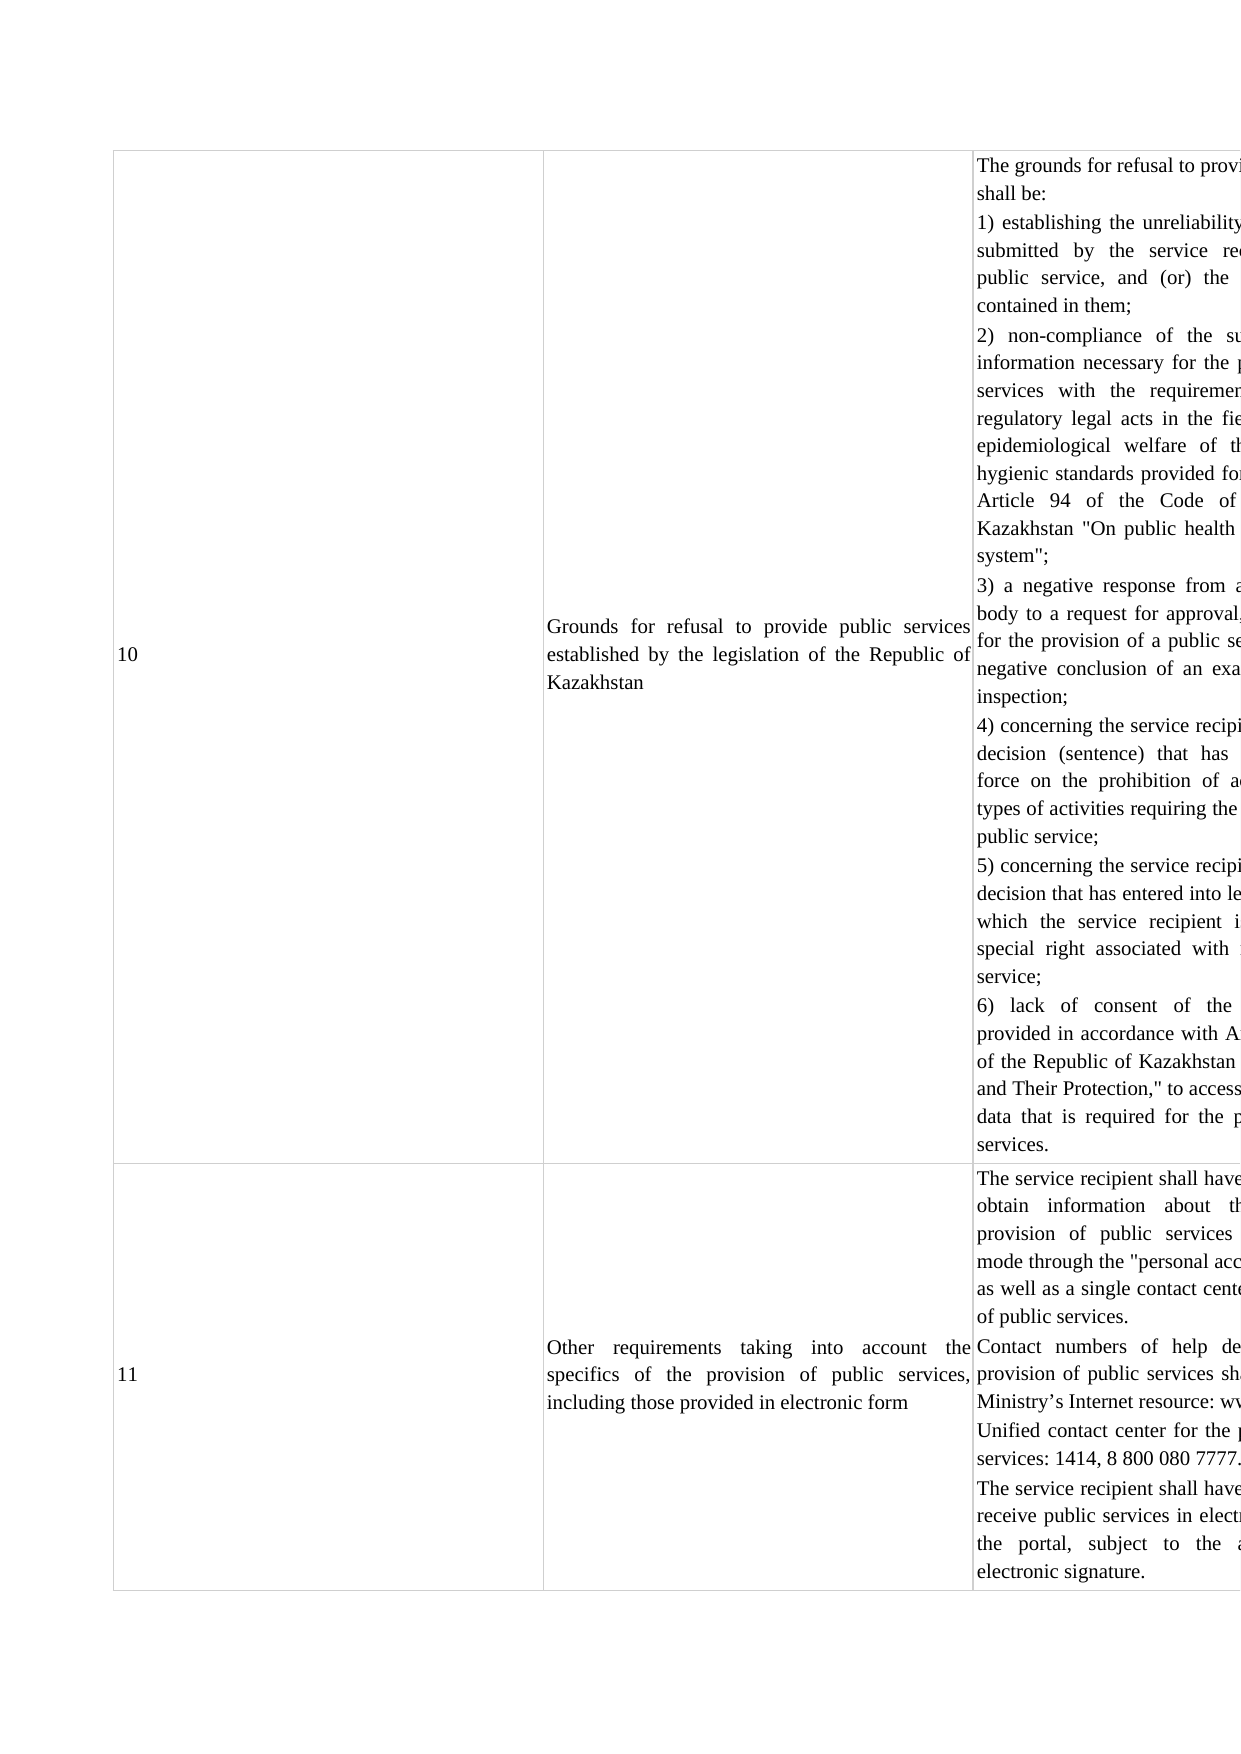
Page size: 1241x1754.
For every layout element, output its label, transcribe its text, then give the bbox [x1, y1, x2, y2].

table_cell Grounds for refusal to provide public services established by the legislation of the Republic of Kazakhstan [544, 151, 972, 1163]
table_cell 10 [114, 151, 543, 1163]
table_cell 11 [114, 1164, 543, 1590]
table_cell The grounds for refusal to provide a public service shall be: 1) establishing the unreliability of the documents submitted by the service recipient to receive public service, and (or) the data (information) contained in them; 2) non-compliance of the submitted data and information necessary for the provision of public services with the requirements established by regulatory legal acts in the field of sanitary and epidemiological welfare of the population and hygienic standards provided for in paragraph 4 of Article 94 of the Code of the Republic of Kazakhstan "On public health and the healthcare system"; 3) a negative response from an authorized state body to a request for approval, which is required for the provision of a public service, as well as a negative conclusion of an examination, study or inspection; 4) concerning the service recipient there is a court decision (sentence) that has entered into legal force on the prohibition of activities or certain types of activities requiring the receipt of a certain public service; 5) concerning the service recipient there is a court decision that has entered into legal force, based on which the service recipient is deprived of the special right associated with receiving a public service; 6) lack of consent of the service recipient, provided in accordance with Article 8 of the Law of the Republic of Kazakhstan "On Personal Data and Their Protection," to access restricted personal data that is required for the provision of public services. [974, 151, 1240, 1163]
table_cell The service recipient shall have the opportunity to obtain information about the status of the provision of public services in remote access mode through the "personal account" of the portal, as well as a single contact center for the provision of public services. Contact numbers of help desks regarding the provision of public services shall be listed on the Ministry’s Internet resource: www.mod.gov.kz. Unified contact center for the provision of public services: 1414, 8 800 080 7777. The service recipient shall have the opportunity to receive public services in electronic form through the portal, subject to the availability of an electronic signature. [974, 1164, 1240, 1590]
table_cell Other requirements taking into account the specifics of the provision of public services, including those provided in electronic form [544, 1164, 972, 1590]
